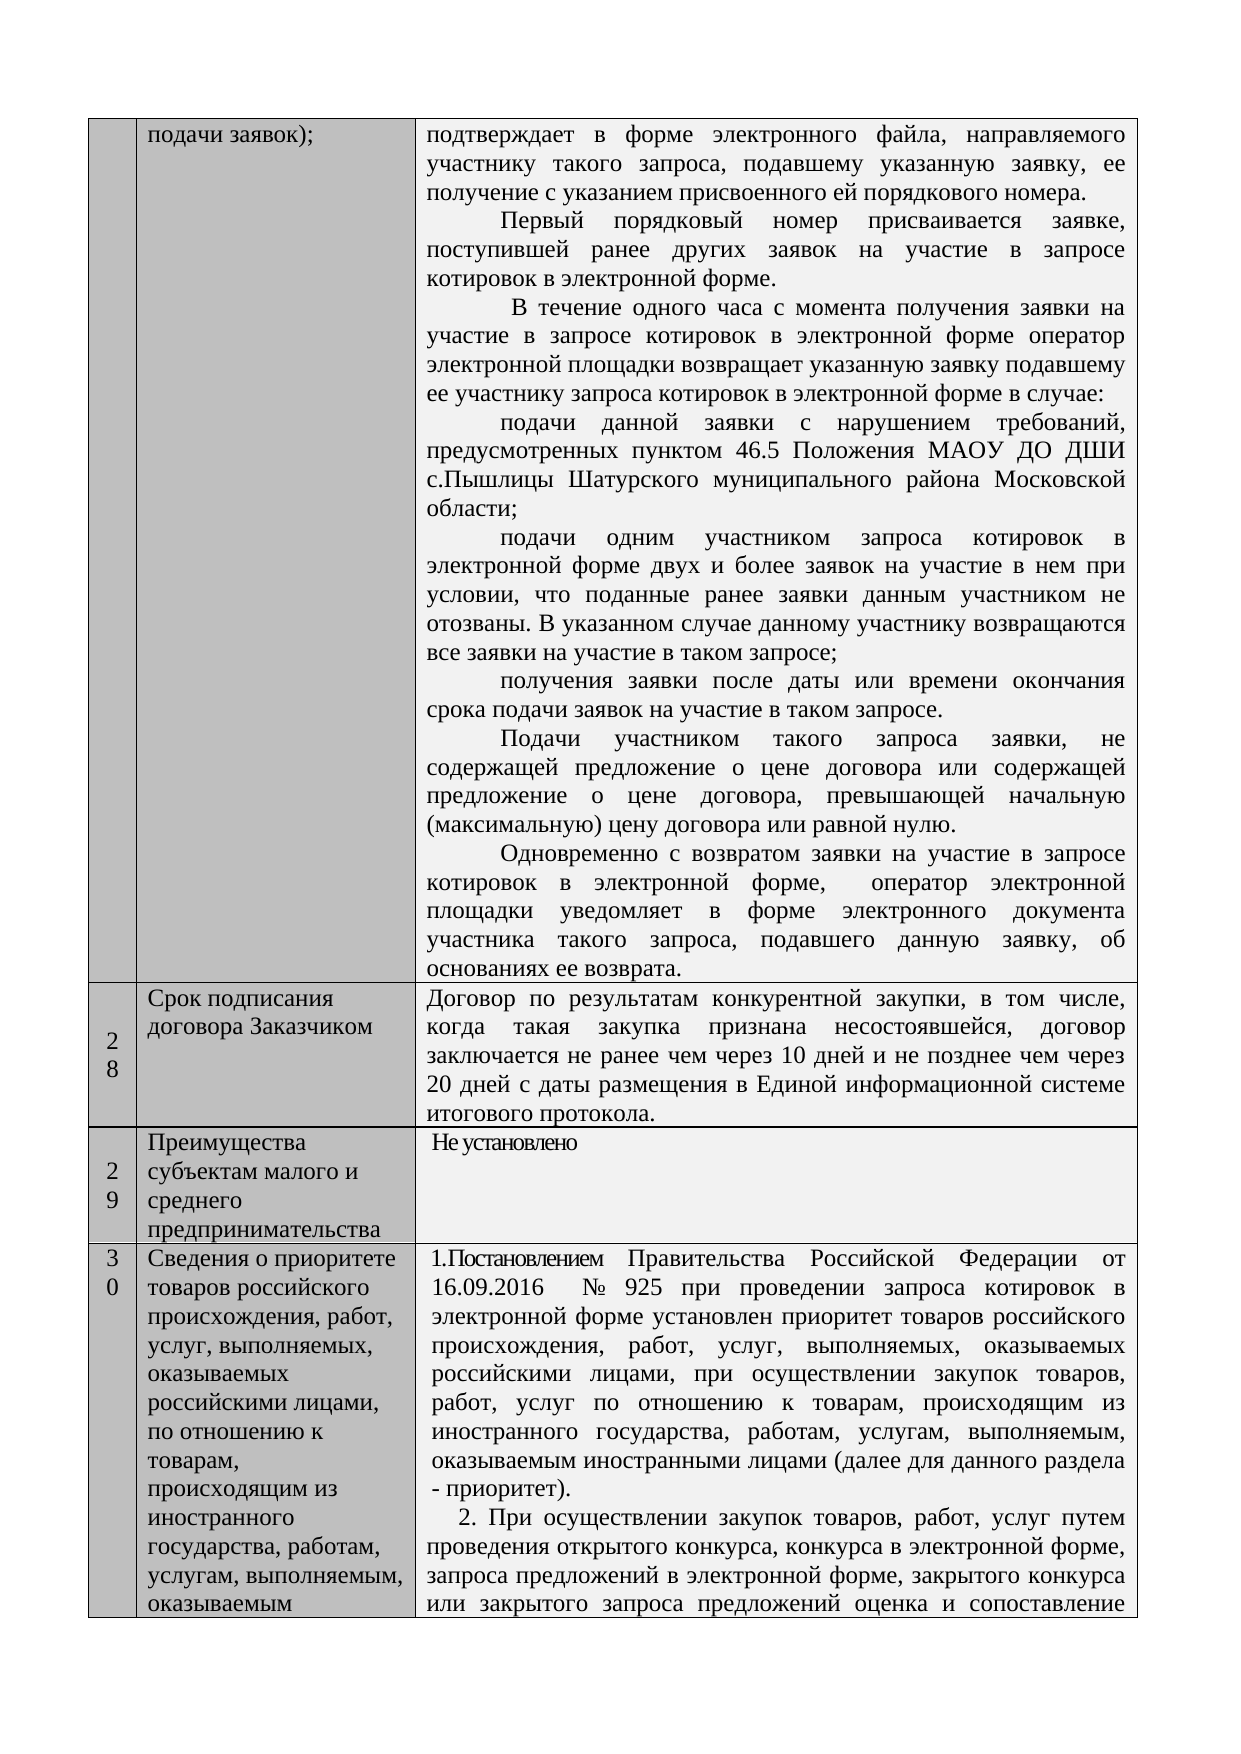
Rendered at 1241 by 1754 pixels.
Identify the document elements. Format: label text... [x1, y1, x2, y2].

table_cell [416, 1244, 1137, 1617]
table_cell Срок подписания договора Заказчиком [137, 983, 415, 1126]
table_cell Не установлено [416, 1128, 1137, 1242]
table_cell 30 [89, 1244, 136, 1617]
table_cell Договор по результатам конкурентной закупки, в том числе, когда такая закупка признана несостоявшейся, договор заключается не ранее чем через 10 дней и не позднее чем через 20 дней с даты размещения в Единой информационной системе итогового протокола. [416, 983, 1137, 1126]
table_cell 29 [89, 1128, 136, 1242]
table_cell Преимущества субъектам малого и среднего предпринимательства [137, 1128, 415, 1242]
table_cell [137, 1244, 415, 1617]
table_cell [416, 119, 1137, 982]
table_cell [137, 119, 415, 982]
table_cell 28 [89, 983, 136, 1126]
table_cell 27 [89, 119, 136, 982]
